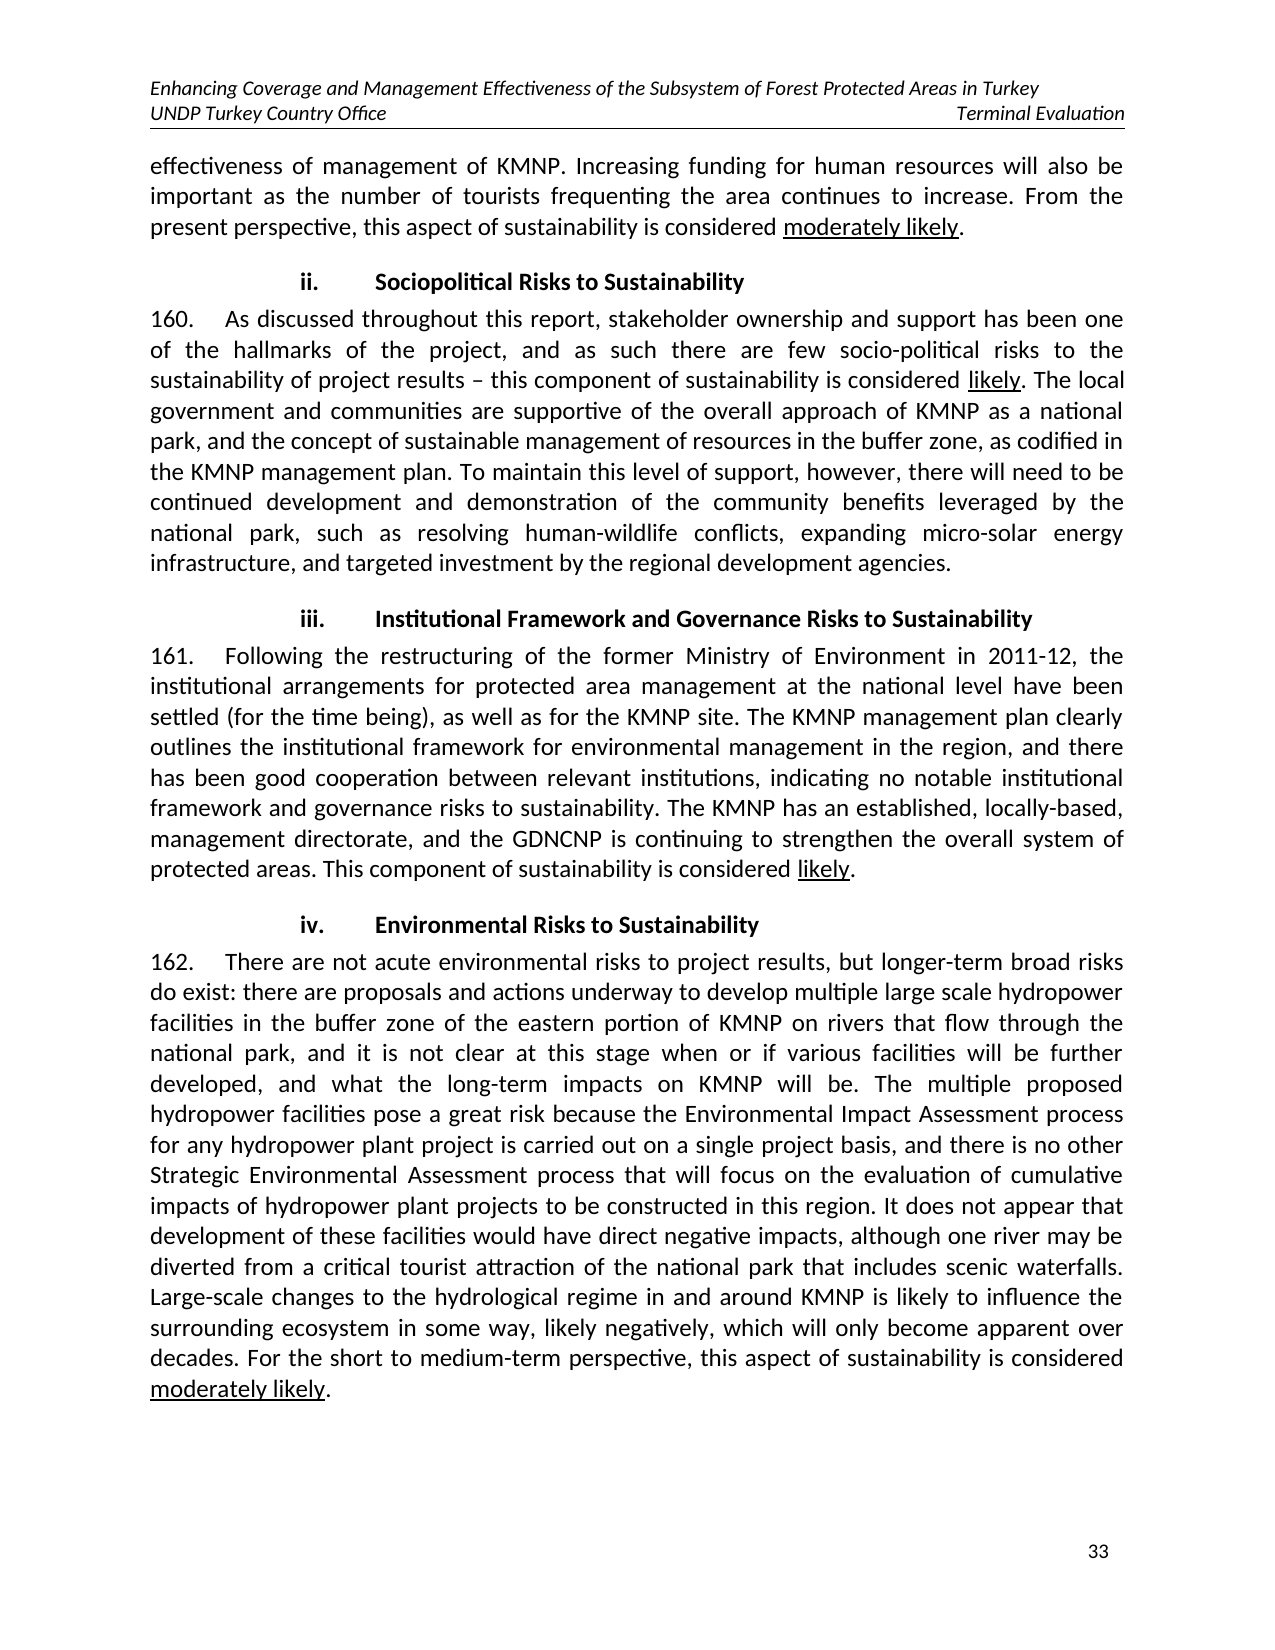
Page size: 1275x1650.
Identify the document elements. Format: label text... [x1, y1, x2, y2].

subtitle Sociopolitical Risks to Sustainability [300, 267, 1125, 297]
text As discussed throughout this report, stakeholder ownership and support has been one of the hallmarks of the project, and as such there are few socio-political risks to the sustainability of project results – this component of sustainability is considered likely. The local government and communities are supportive of the overall approach of KMNP as a national park, and the concept of sustainable management of resources in the buffer zone, as codified in the KMNP management plan. To maintain this level of support, however, there will need to be continued development and demonstration of the community benefits leveraged by the national park, such as resolving human-wildlife conflicts, expanding micro-solar energy infrastructure, and targeted investment by the regional development agencies. [150, 303, 1125, 578]
text There are not acute environmental risks to project results, but longer-term broad risks do exist: there are proposals and actions underway to develop multiple large scale hydropower facilities in the buffer zone of the eastern portion of KMNP on rivers that flow through the national park, and it is not clear at this stage when or if various facilities will be further developed, and what the long-term impacts on KMNP will be. The multiple proposed hydropower facilities pose a great risk because the Environmental Impact Assessment process for any hydropower plant project is carried out on a single project basis, and there is no other Strategic Environmental Assessment process that will focus on the evaluation of cumulative impacts of hydropower plant projects to be constructed in this region. It does not appear that development of these facilities would have direct negative impacts, although one river may be diverted from a critical tourist attraction of the national park that includes scenic waterfalls. Large-scale changes to the hydrological regime in and around KMNP is likely to influence the surrounding ecosystem in some way, likely negatively, which will only become apparent over decades. For the short to medium-term perspective, this aspect of sustainability is considered moderately likely. [150, 946, 1125, 1403]
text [150, 150, 1125, 242]
text Following the restructuring of the former Ministry of Environment in 2011-12, the institutional arrangements for protected area management at the national level have been settled (for the time being), as well as for the KMNP site. The KMNP management plan clearly outlines the institutional framework for environmental management in the region, and there has been good cooperation between relevant institutions, indicating no notable institutional framework and governance risks to sustainability. The KMNP has an established, locally-based, management directorate, and the GDNCNP is continuing to strengthen the overall system of protected areas. This component of sustainability is considered likely. [150, 640, 1125, 884]
subtitle Environmental Risks to Sustainability [300, 909, 1125, 939]
subtitle Institutional Framework and Governance Risks to Sustainability [300, 603, 1125, 633]
